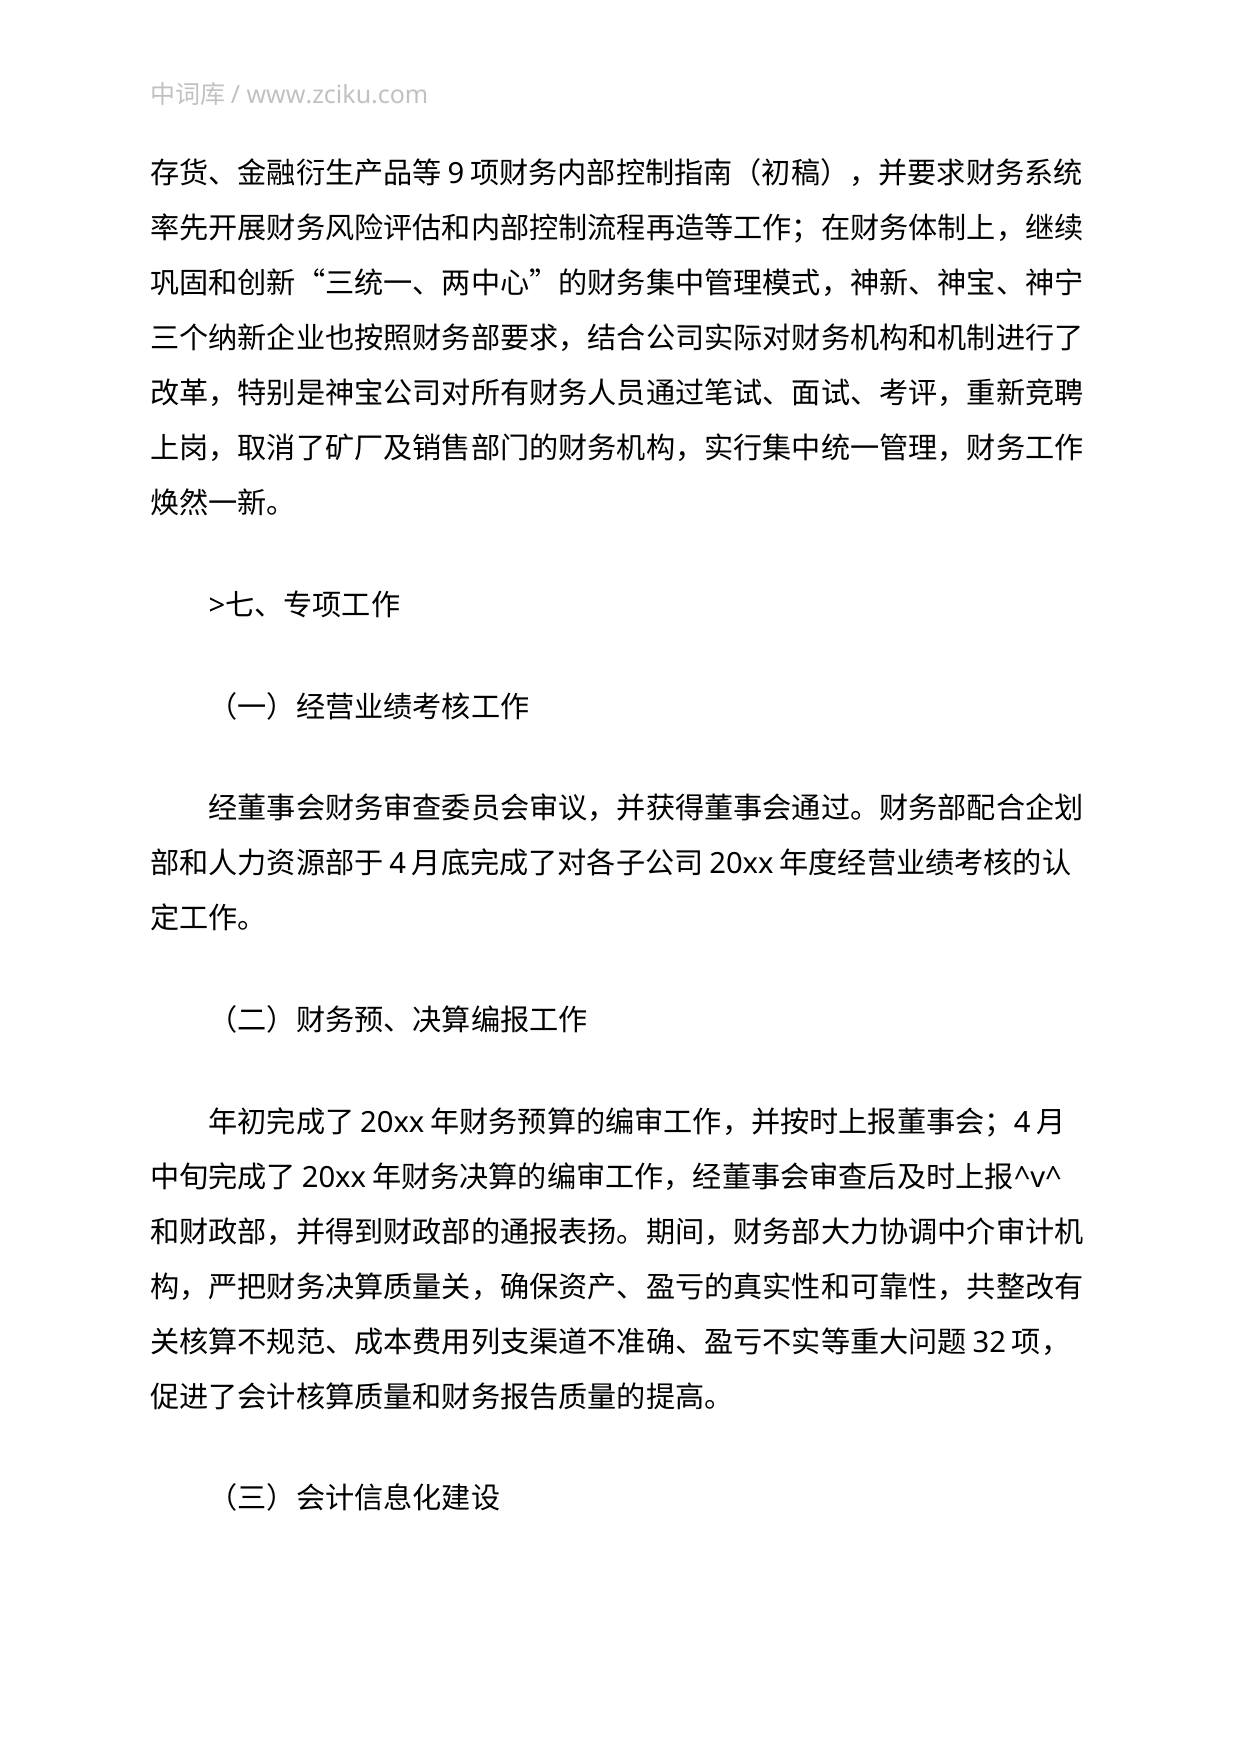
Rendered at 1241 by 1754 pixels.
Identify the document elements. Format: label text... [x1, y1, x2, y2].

text >七、专项工作 [150, 581, 1090, 624]
text 年初完成了20xx年财务预算的编审工作，并按时上报董事会；4月中旬完成了20xx年财务决算的编审工作，经董事会审查后及时上报^v^和财政部，并得到财政部的通报表扬。期间，财务部大力协调中介审计机构，严把财务决算质量关，确保资产、盈亏的真实性和可靠性，共整改有关核算不规范、成本费用列支渠道不准确、盈亏不实等重大问题32项，促进了会计核算质量和财务报告质量的提高。 [150, 1098, 1090, 1416]
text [150, 150, 1090, 522]
text （二）财务预、决算编报工作 [150, 997, 1090, 1039]
text （一）经营业绩考核工作 [150, 683, 1090, 726]
text （三）会计信息化建设 [150, 1475, 1090, 1517]
text 经董事会财务审查委员会审议，并获得董事会通过。财务部配合企划部和人力资源部于4月底完成了对各子公司20xx年度经营业绩考核的认定工作。 [150, 785, 1090, 937]
